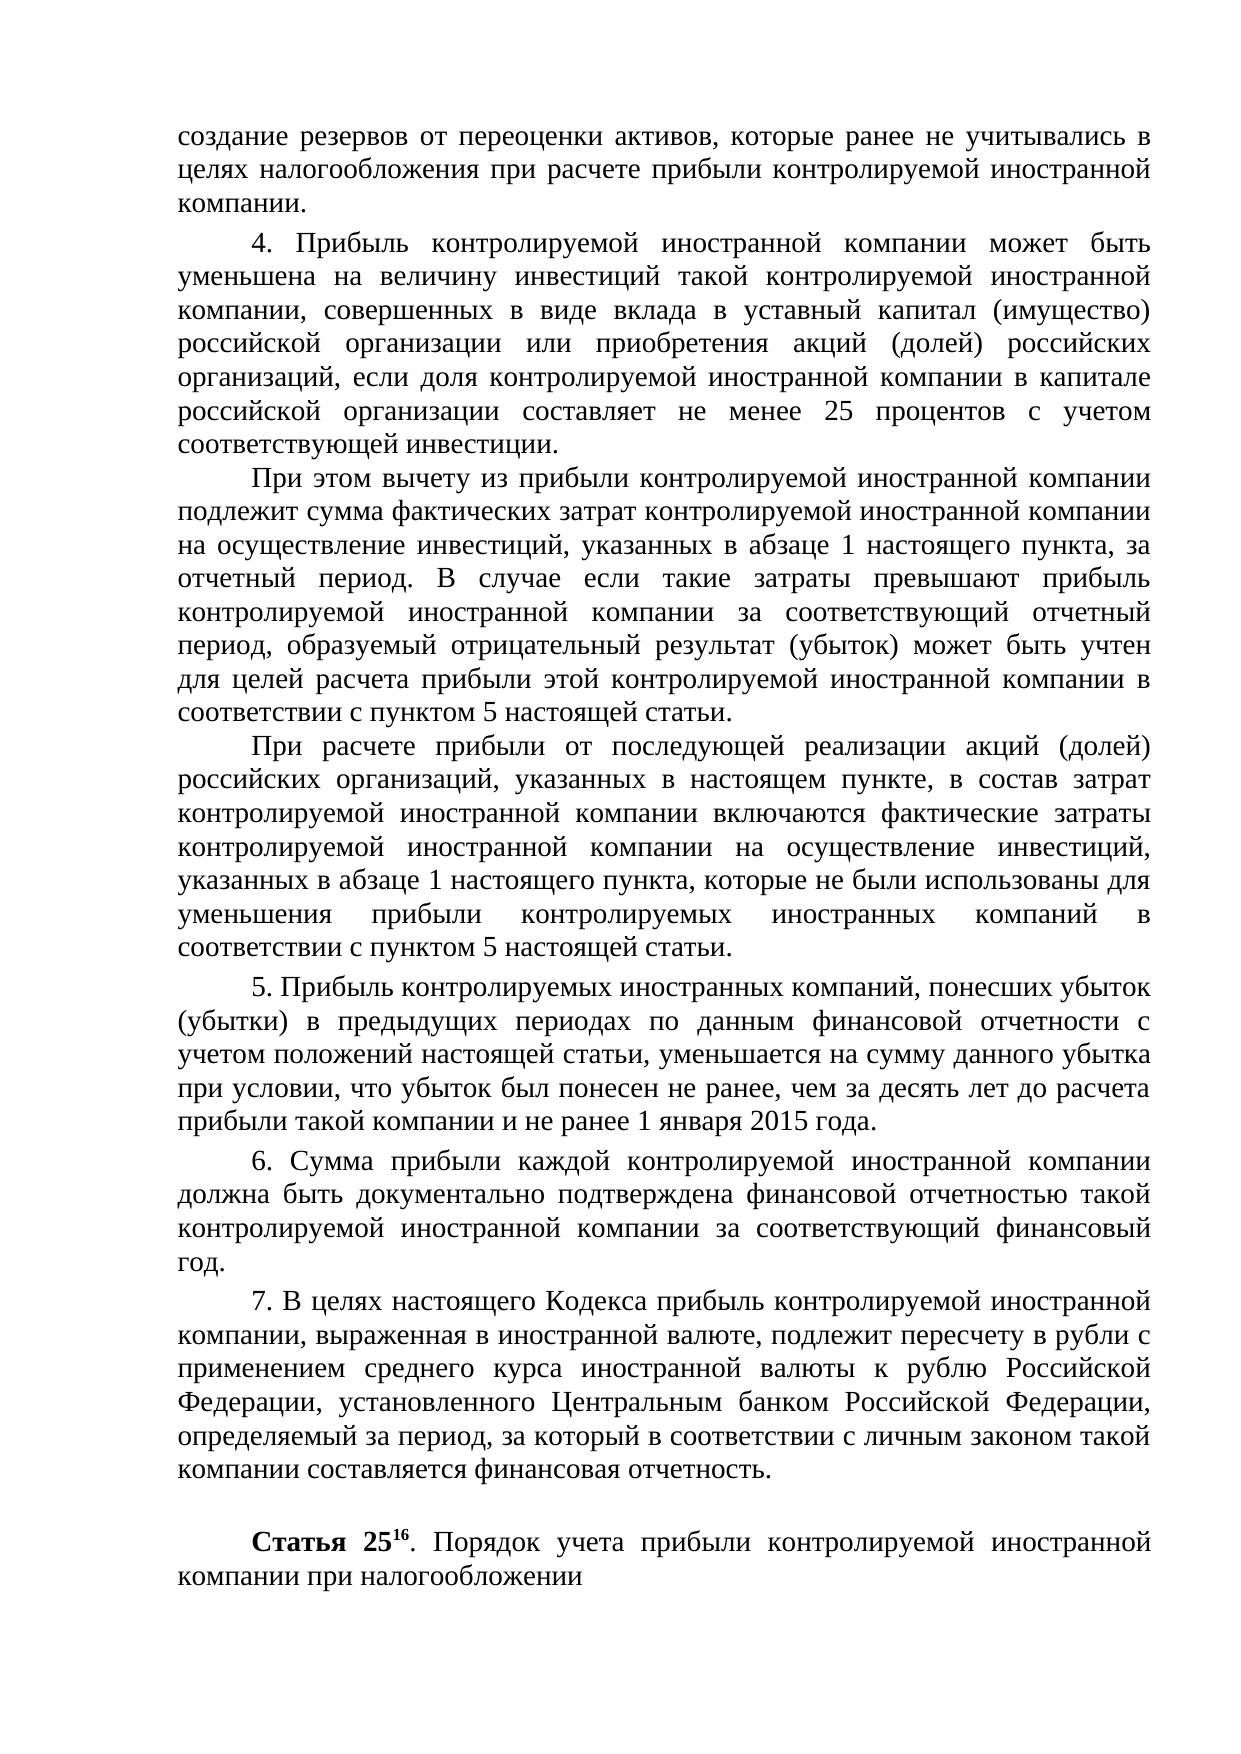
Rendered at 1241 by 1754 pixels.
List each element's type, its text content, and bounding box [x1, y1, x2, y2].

text 6. Сумма прибыли каждой контролируемой иностранной компании должна быть документально подтверждена финансовой отчетностью такой контролируемой иностранной компании за соответствующий финансовый год. [177, 1143, 1152, 1277]
text Статья 2516. Порядок учета прибыли контролируемой иностранной компании при налогообложении [177, 1524, 1152, 1592]
text При расчете прибыли от последующей реализации акций (долей) российских организаций, указанных в настоящем пункте, в состав затрат контролируемой иностранной компании включаются фактические затраты контролируемой иностранной компании на осуществление инвестиций, указанных в абзаце 1 настоящего пункта, которые не были использованы для уменьшения прибыли контролируемых иностранных компаний в соответствии с пунктом 5 настоящей статьи. [177, 728, 1152, 963]
text При этом вычету из прибыли контролируемой иностранной компании подлежит сумма фактических затрат контролируемой иностранной компании на осуществление инвестиций, указанных в абзаце 1 настоящего пункта, за отчетный период. В случае если такие затраты превышают прибыль контролируемой иностранной компании за соответствующий отчетный период, образуемый отрицательный результат (убыток) может быть учтен для целей расчета прибыли этой контролируемой иностранной компании в соответствии с пунктом 5 настоящей статьи. [177, 460, 1152, 728]
list 5. Прибыль контролируемых иностранных компаний, понесших убыток (убытки) в предыдущих периодах по данным финансовой отчетности с учетом положений настоящей статьи, уменьшается на сумму данного убытка при условии, что убыток был понесен не ранее, чем за десять лет до расчета прибыли такой компании и не ранее 1 января 2015 года. [177, 969, 1152, 1137]
text 4. Прибыль контролируемой иностранной компании может быть уменьшена на величину инвестиций такой контролируемой иностранной компании, совершенных в виде вклада в уставный капитал (имущество) российской организации или приобретения акций (долей) российских организаций, если доля контролируемой иностранной компании в капитале российской организации составляет не менее 25 процентов с учетом соответствующей инвестиции. [177, 225, 1152, 460]
text 7. В целях настоящего Кодекса прибыль контролируемой иностранной компании, выраженная в иностранной валюте, подлежит пересчету в рубли с применением среднего курса иностранной валюты к рублю Российской Федерации, установленного Центральным банком Российской Федерации, определяемый за период, за который в соответствии с личным законом такой компании составляется финансовая отчетность. [177, 1283, 1152, 1485]
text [177, 118, 1152, 219]
